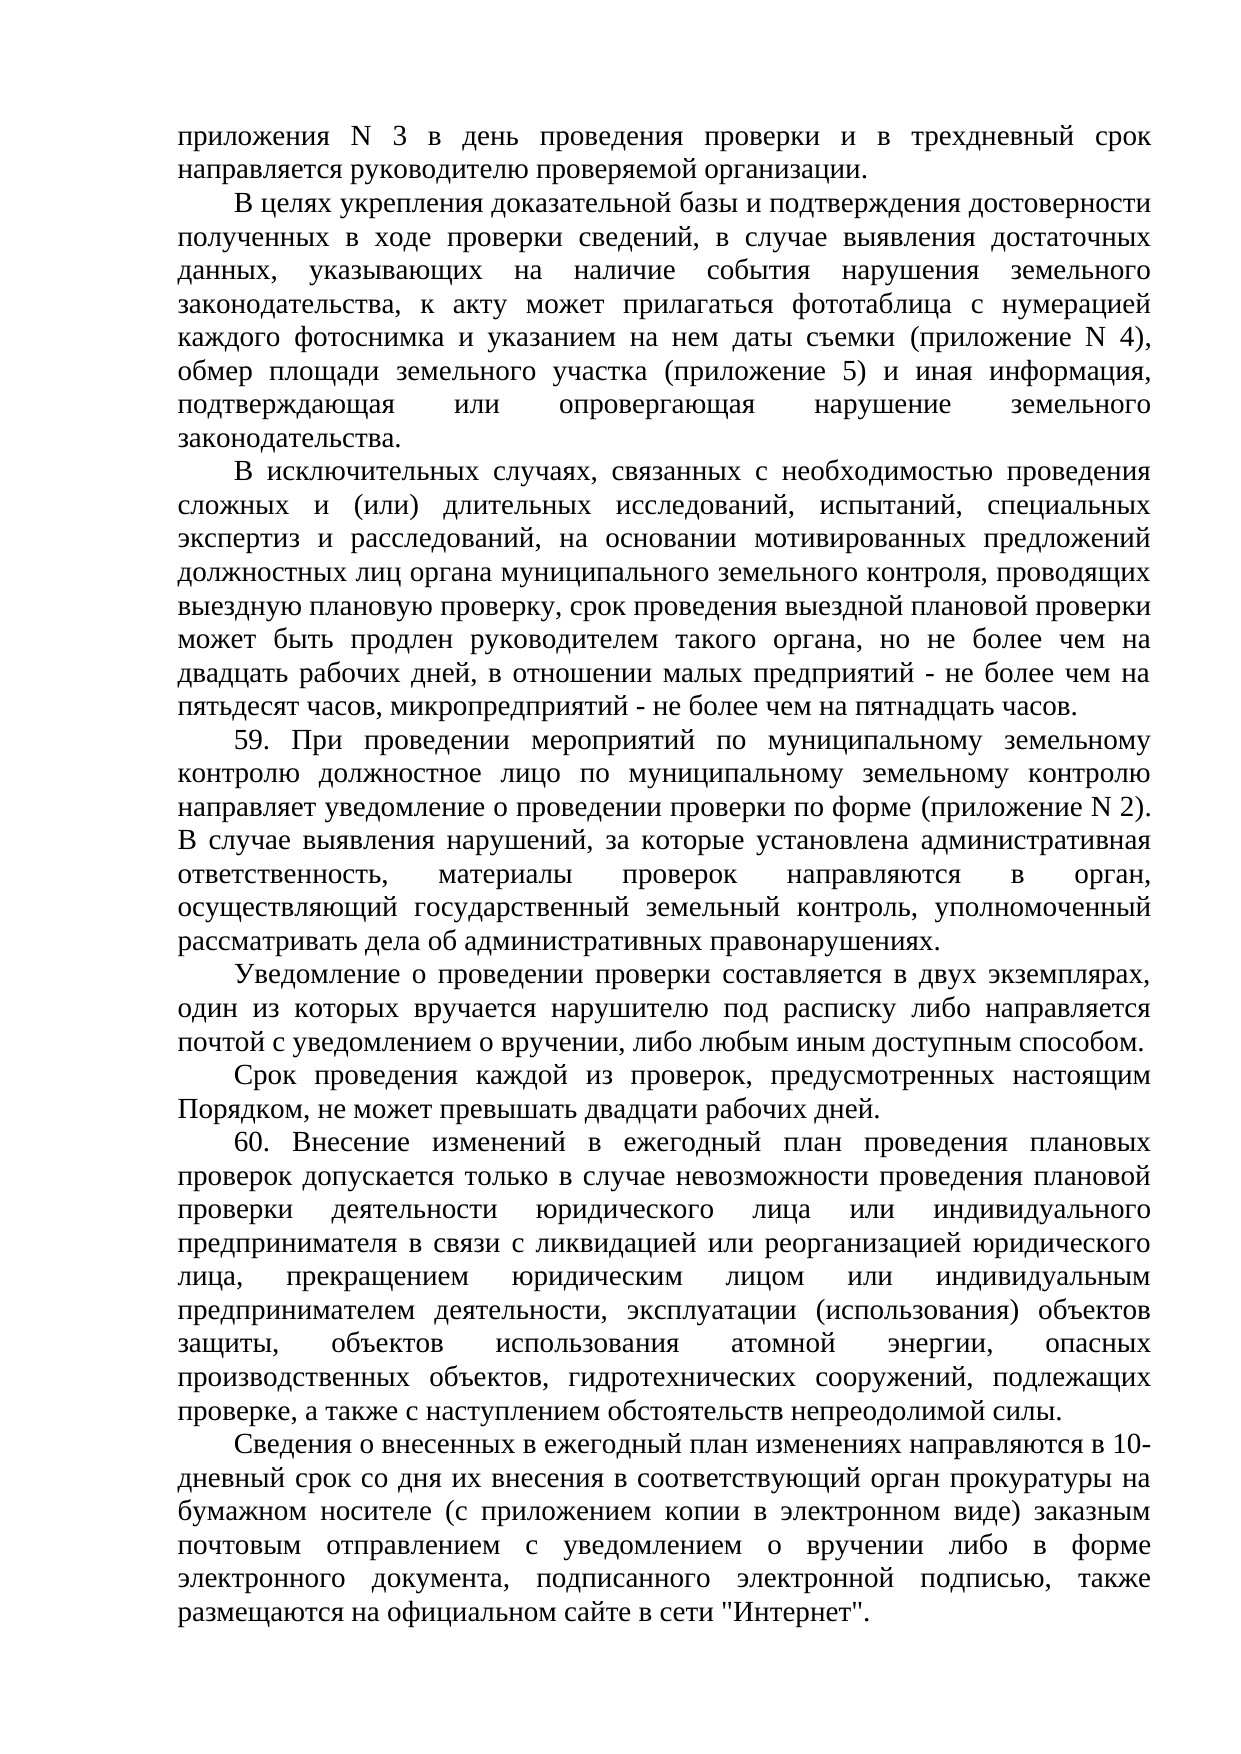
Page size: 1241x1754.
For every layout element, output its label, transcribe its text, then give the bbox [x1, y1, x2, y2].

text Уведомление о проведении проверки составляется в двух экземплярах, один из которых вручается нарушителю под расписку либо направляется почтой с уведомлением о вручении, либо любым иным доступным способом. [177, 957, 1152, 1057]
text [177, 118, 1152, 185]
text 59. При проведении мероприятий по муниципальному земельному контролю должностное лицо по муниципальному земельному контролю направляет уведомление о проведении проверки по форме (приложение N 2). В случае выявления нарушений, за которые установлена административная ответственность, материалы проверок направляются в орган, осуществляющий государственный земельный контроль, уполномоченный рассматривать дела об административных правонарушениях. [177, 722, 1152, 957]
text В целях укрепления доказательной базы и подтверждения достоверности полученных в ходе проверки сведений, в случае выявления достаточных данных, указывающих на наличие события нарушения земельного законодательства, к акту может прилагаться фототаблица с нумерацией каждого фотоснимка и указанием на нем даты съемки (приложение N 4), обмер площади земельного участка (приложение 5) и иная информация, подтверждающая или опровергающая нарушение земельного законодательства. [177, 185, 1152, 453]
text В исключительных случаях, связанных с необходимостью проведения сложных и (или) длительных исследований, испытаний, специальных экспертиз и расследований, на основании мотивированных предложений должностных лиц органа муниципального земельного контроля, проводящих выездную плановую проверку, срок проведения выездной плановой проверки может быть продлен руководителем такого органа, но не более чем на двадцать рабочих дней, в отношении малых предприятий - не более чем на пятьдесят часов, микропредприятий - не более чем на пятнадцать часов. [177, 453, 1152, 722]
text 60. Внесение изменений в ежегодный план проведения плановых проверок допускается только в случае невозможности проведения плановой проверки деятельности юридического лица или индивидуального предпринимателя в связи с ликвидацией или реорганизацией юридического лица, прекращением юридическим лицом или индивидуальным предпринимателем деятельности, эксплуатации (использования) объектов защиты, объектов использования атомной энергии, опасных производственных объектов, гидротехнических сооружений, подлежащих проверке, а также с наступлением обстоятельств непреодолимой силы. [177, 1124, 1152, 1426]
text Срок проведения каждой из проверок, предусмотренных настоящим Порядком, не может превышать двадцати рабочих дней. [177, 1057, 1152, 1124]
text Сведения о внесенных в ежегодный план изменениях направляются в 10-дневный срок со дня их внесения в соответствующий орган прокуратуры на бумажном носителе (с приложением копии в электронном виде) заказным почтовым отправлением с уведомлением о вручении либо в форме электронного документа, подписанного электронной подписью, также размещаются на официальном сайте в сети "Интернет". [177, 1426, 1152, 1627]
